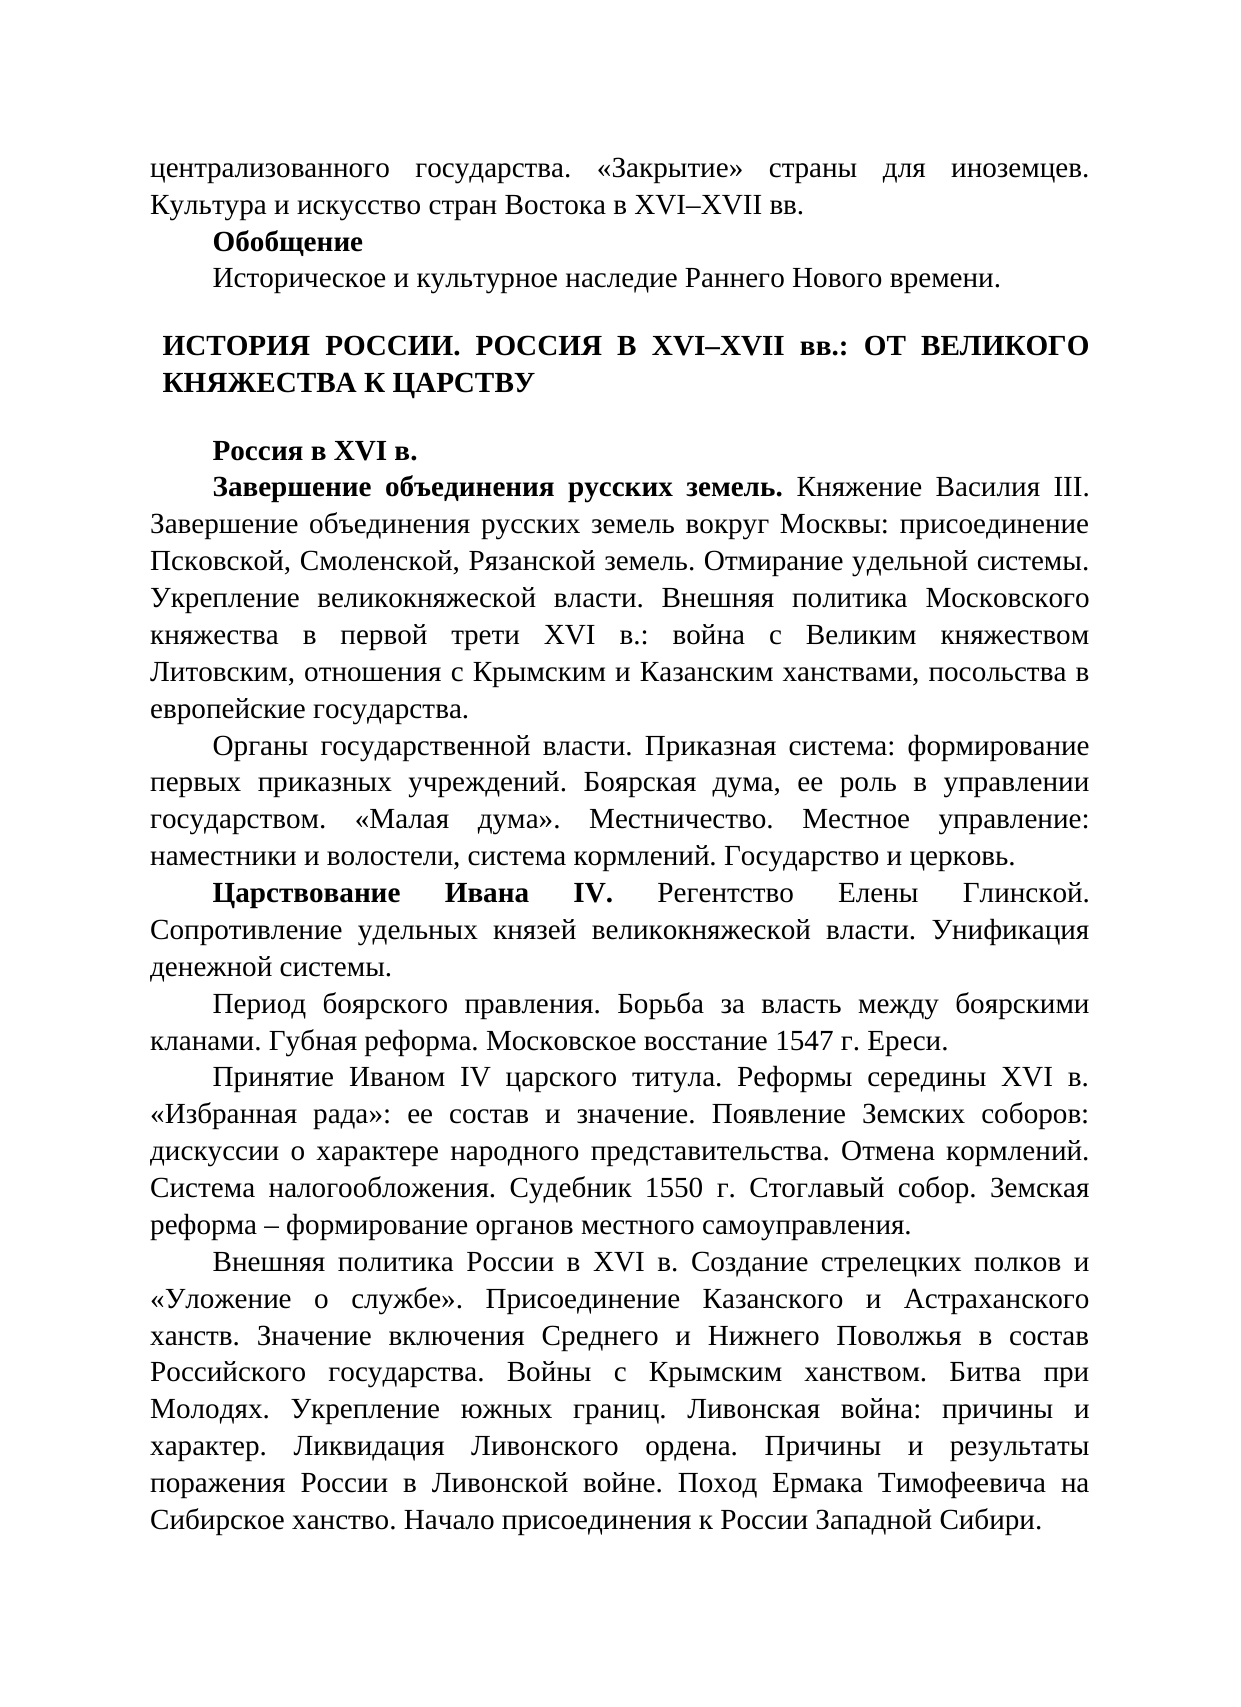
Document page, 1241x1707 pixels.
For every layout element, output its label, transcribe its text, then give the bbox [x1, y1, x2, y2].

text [150, 150, 1090, 220]
text Историческое и культурное наследие Раннего Нового времени. [150, 261, 1090, 294]
text Царствование Ивана IV. Регентство Елены Глинской. Сопротивление удельных князей великокняжеской власти. Унификация денежной системы. [150, 875, 1090, 982]
text ИСТОРИЯ РОССИИ. РОССИЯ В XVI–XVII вв.: ОТ ВЕЛИКОГО КНЯЖЕСТВА К ЦАРСТВУ [162, 328, 1090, 399]
text Период боярского правления. Борьба за власть между боярскими кланами. Губная реформа. Московское восстание 1547 г. Ереси. [150, 986, 1090, 1056]
text Обобщение [150, 224, 1090, 257]
text Внешняя политика России в XVI в. Создание стрелецких полков и «Уложение о службе». Присоединение Казанского и Астраханского ханств. Значение включения Среднего и Нижнего Поволжья в состав Российского государства. Войны с Крымским ханством. Битва при Молодях. Укрепление южных границ. Ливонская война: причины и характер. Ликвидация Ливонского ордена. Причины и результаты поражения России в Ливонской войне. Поход Ермака Тимофеевича на Сибирское ханство. Начало присоединения к России Западной Сибири. [150, 1244, 1090, 1536]
text Принятие Иваном IV царского титула. Реформы середины XVI в. «Избранная рада»: ее состав и значение. Появление Земских соборов: дискуссии о характере народного представительства. Отмена кормлений. Система налогообложения. Судебник 1550 г. Стоглавый собор. Земская реформа – формирование органов местного самоуправления. [150, 1059, 1090, 1241]
text Органы государственной власти. Приказная система: формирование первых приказных учреждений. Боярская дума, ее роль в управлении государством. «Малая дума». Местничество. Местное управление: наместники и волостели, система кормлений. Государство и церковь. [150, 728, 1090, 872]
text Россия в XVI в. [150, 433, 1090, 466]
text Завершение объединения русских земель. Княжение Василия III. Завершение объединения русских земель вокруг Москвы: присоединение Псковской, Смоленской, Рязанской земель. Отмирание удельной системы. Укрепление великокняжеской власти. Внешняя политика Московского княжества в первой трети XVI в.: война с Великим княжеством Литовским, отношения с Крымским и Казанским ханствами, посольства в европейские государства. [150, 469, 1090, 724]
